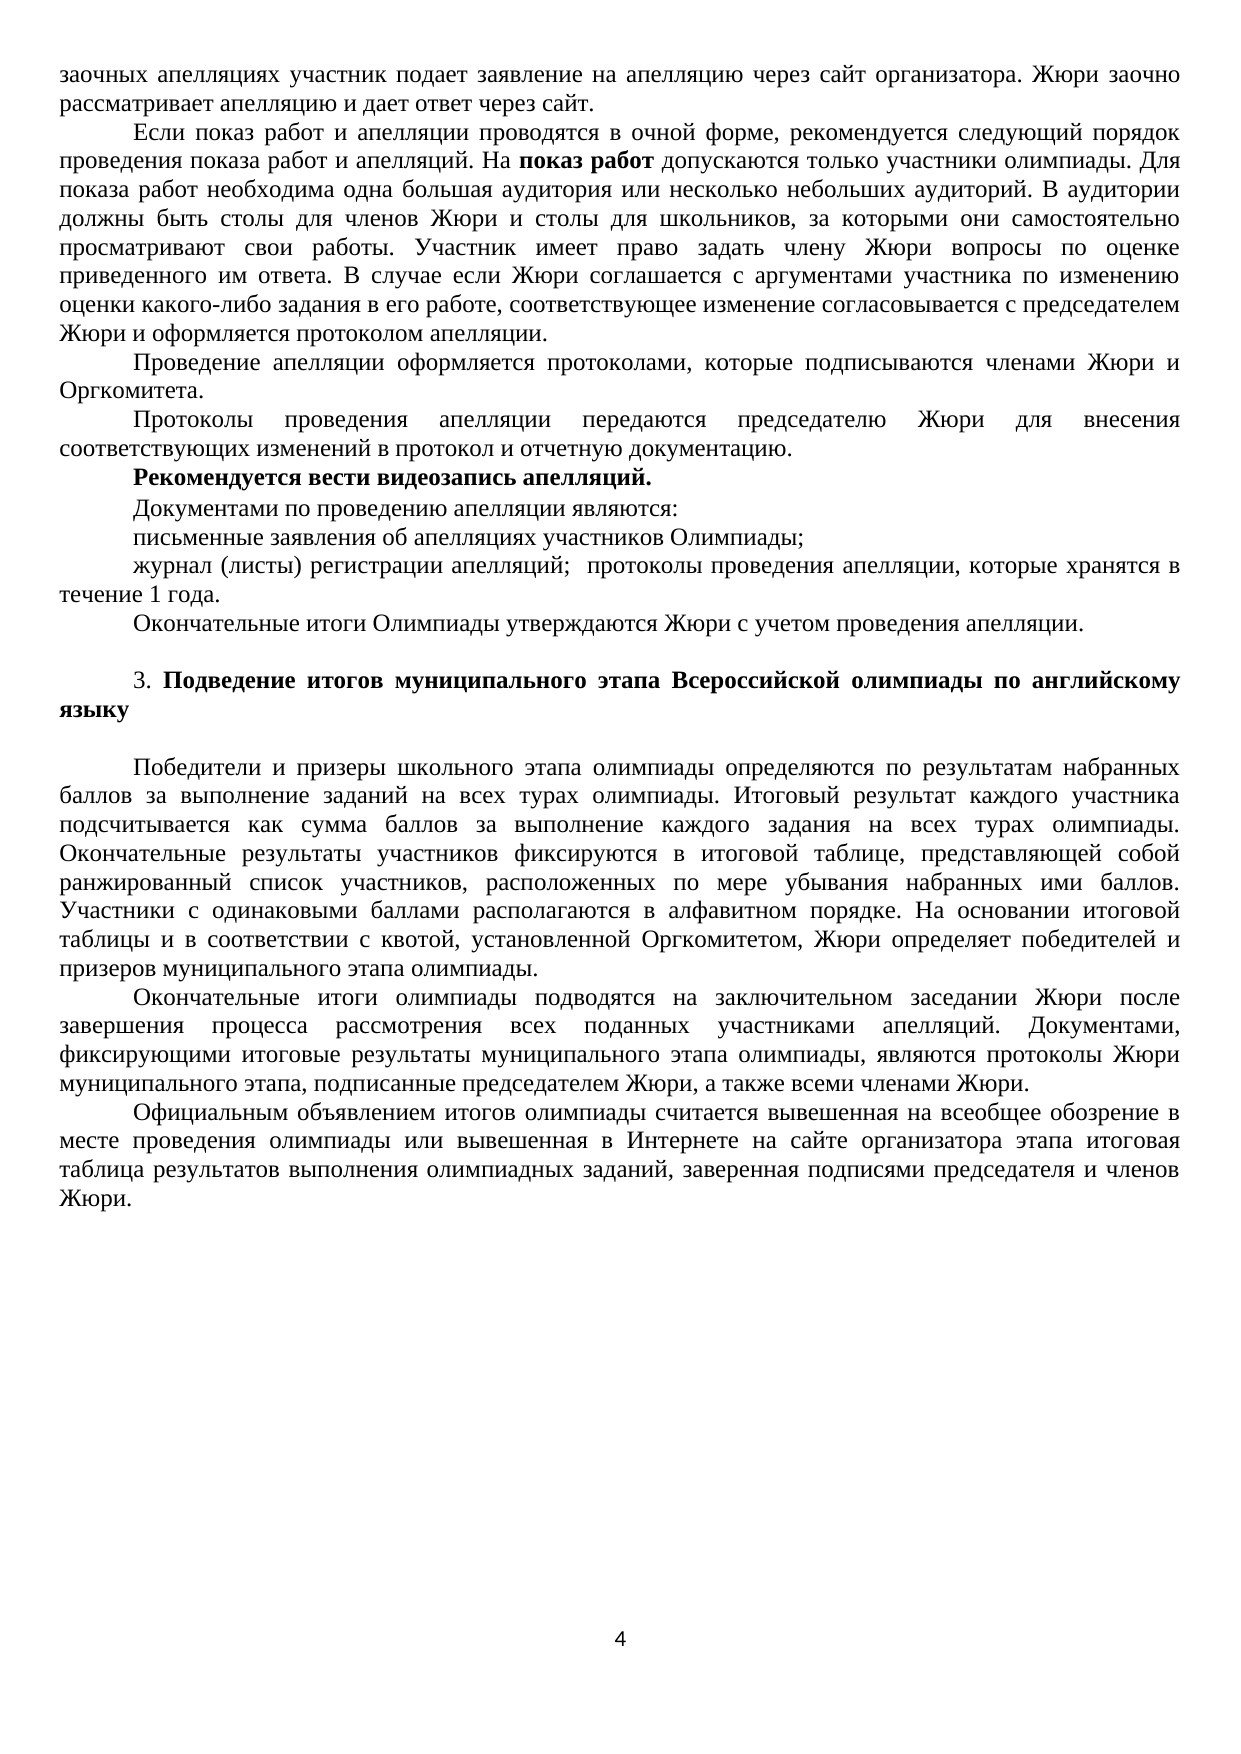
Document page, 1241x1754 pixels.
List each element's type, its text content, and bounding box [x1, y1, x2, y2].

text Рекомендуется вести видеозапись апелляций. [59, 462, 1181, 490]
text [59, 59, 1181, 117]
text Если показ работ и апелляции проводятся в очной форме, рекомендуется следующий порядок проведения показа работ и апелляций. На показ работ допускаются только участники олимпиады. Для показа работ необходима одна большая аудитория или несколько небольших аудиторий. В аудитории должны быть столы для членов Жюри и столы для школьников, за которыми они самостоятельно просматривают свои работы. Участник имеет право задать члену Жюри вопросы по оценке приведенного им ответа. В случае если Жюри соглашается с аргументами участника по изменению оценки какого-либо задания в его работе, соответствующее изменение согласовывается с председателем Жюри и оформляется протоколом апелляции. [59, 117, 1181, 347]
text журнал (листы) регистрации апелляций; протоколы проведения апелляции, которые хранятся в течение 1 года. [59, 550, 1181, 608]
text Победители и призеры школьного этапа олимпиады определяются по результатам набранных баллов за выполнение заданий на всех турах олимпиады. Итоговый результат каждого участника подсчитывается как сумма баллов за выполнение каждого задания на всех турах олимпиады. Окончательные результаты участников фиксируются в итоговой таблице, представляющей собой ранжированный список участников, расположенных по мере убывания набранных ими баллов. Участники с одинаковыми баллами располагаются в алфавитном порядке. На основании итоговой таблицы и в соответствии с квотой, установленной Оргкомитетом, Жюри определяет победителей и призеров муниципального этапа олимпиады. [59, 752, 1181, 982]
text Документами по проведению апелляции являются: [59, 493, 1181, 522]
text Официальным объявлением итогов олимпиады считается вывешенная на всеобщее обозрение в месте проведения олимпиады или вывешенная в Интернете на сайте организатора этапа итоговая таблица результатов выполнения олимпиадных заданий, заверенная подписями председателя и членов Жюри. [59, 1097, 1181, 1212]
text Окончательные итоги олимпиады подводятся на заключительном заседании Жюри после завершения процесса рассмотрения всех поданных участниками апелляций. Документами, фиксирующими итоговые результаты муниципального этапа олимпиады, являются протоколы Жюри муниципального этапа, подписанные председателем Жюри, а также всеми членами Жюри. [59, 982, 1181, 1097]
text Проведение апелляции оформляется протоколами, которые подписываются членами Жюри и Оргкомитета. [59, 347, 1181, 404]
text 3. Подведение итогов муниципального этапа Всероссийской олимпиады по английскому языку [59, 665, 1181, 723]
text Окончательные итоги Олимпиады утверждаются Жюри с учетом проведения апелляции. [59, 608, 1181, 637]
text письменные заявления об апелляциях участников Олимпиады; [59, 522, 1181, 550]
text Протоколы проведения апелляции передаются председателю Жюри для внесения соответствующих изменений в протокол и отчетную документацию. [59, 404, 1181, 462]
